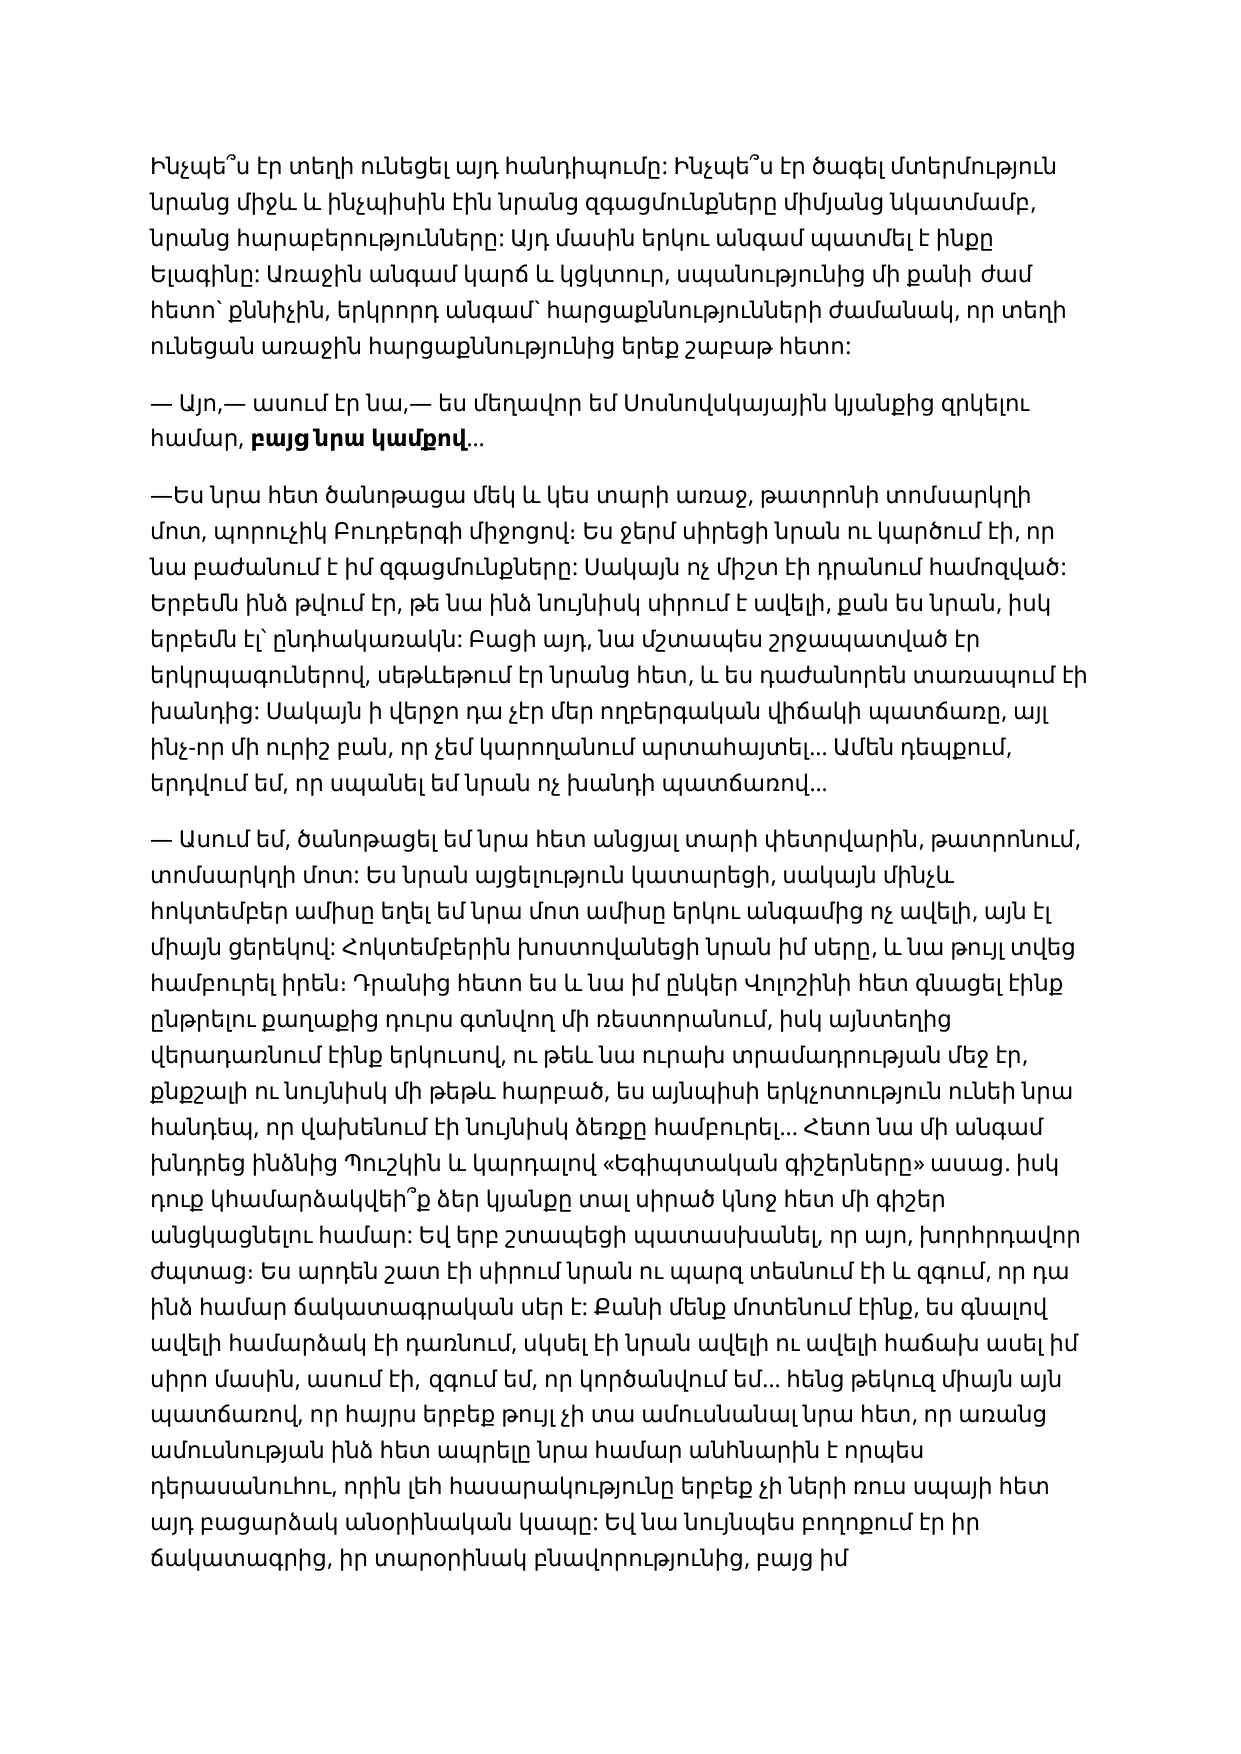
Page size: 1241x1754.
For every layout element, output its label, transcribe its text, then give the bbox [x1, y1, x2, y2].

text — Այո,— ասում էր նա,— ես մեղավոր եմ Սոսնովսկայային կյանքից զրկելու համար, բայց նրա կամքով… [150, 386, 1090, 454]
text Ինչպե՞ս էր տեղի ունեցել այդ հանդիպումը: Ինչպե՞ս էր ծագել մտերմություն նրանց միջև և ինչպիսին էին նրանց զգացմունքները միմյանց նկատմամբ, նրանց հարաբերությունները: Այդ մասին երկու անգամ պատմել է ինքը Ելագինը: Առաջին անգամ կարճ և կցկտուր, սպանությունից մի քանի ժամ հետո` քննիչին, երկրորդ անգամ` հարցաքննությունների ժամանակ, որ տեղի ունեցան առաջին հարցաքննությունից երեք շաբաթ հետո: [150, 150, 1090, 361]
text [150, 823, 1090, 1573]
text —Ես նրա հետ ծանոթացա մեկ և կես տարի առաջ, թատրոնի տոմսարկղի մոտ, պորուչիկ Բուդբերգի միջոցով։ Ես ջերմ սիրեցի նրան ու կարծում էի, որ նա բաժանում է իմ զգացմունքները: Սակայն ոչ միշտ էի դրանում համոզված: Երբեմն ինձ թվում էր, թե նա ինձ նույնիսկ սիրում է ավելի, քան ես նրան, իսկ երբեմն էլ՝ ընդհակառակն: Բացի այդ, նա մշտապես շրջապատված էր երկրպագուներով, սեթևեթում էր նրանց հետ, և ես դաժանորեն տառապում էի խանդից: Սակայն ի վերջո դա չէր մեր ողբերգական վիճակի պատճառը, այլ ինչ-որ մի ուրիշ բան, որ չեմ կարողանում արտահայտել... Ամեն դեպքում, երդվում եմ, որ սպանել եմ նրան ոչ խանդի պատճառով… [150, 479, 1090, 798]
